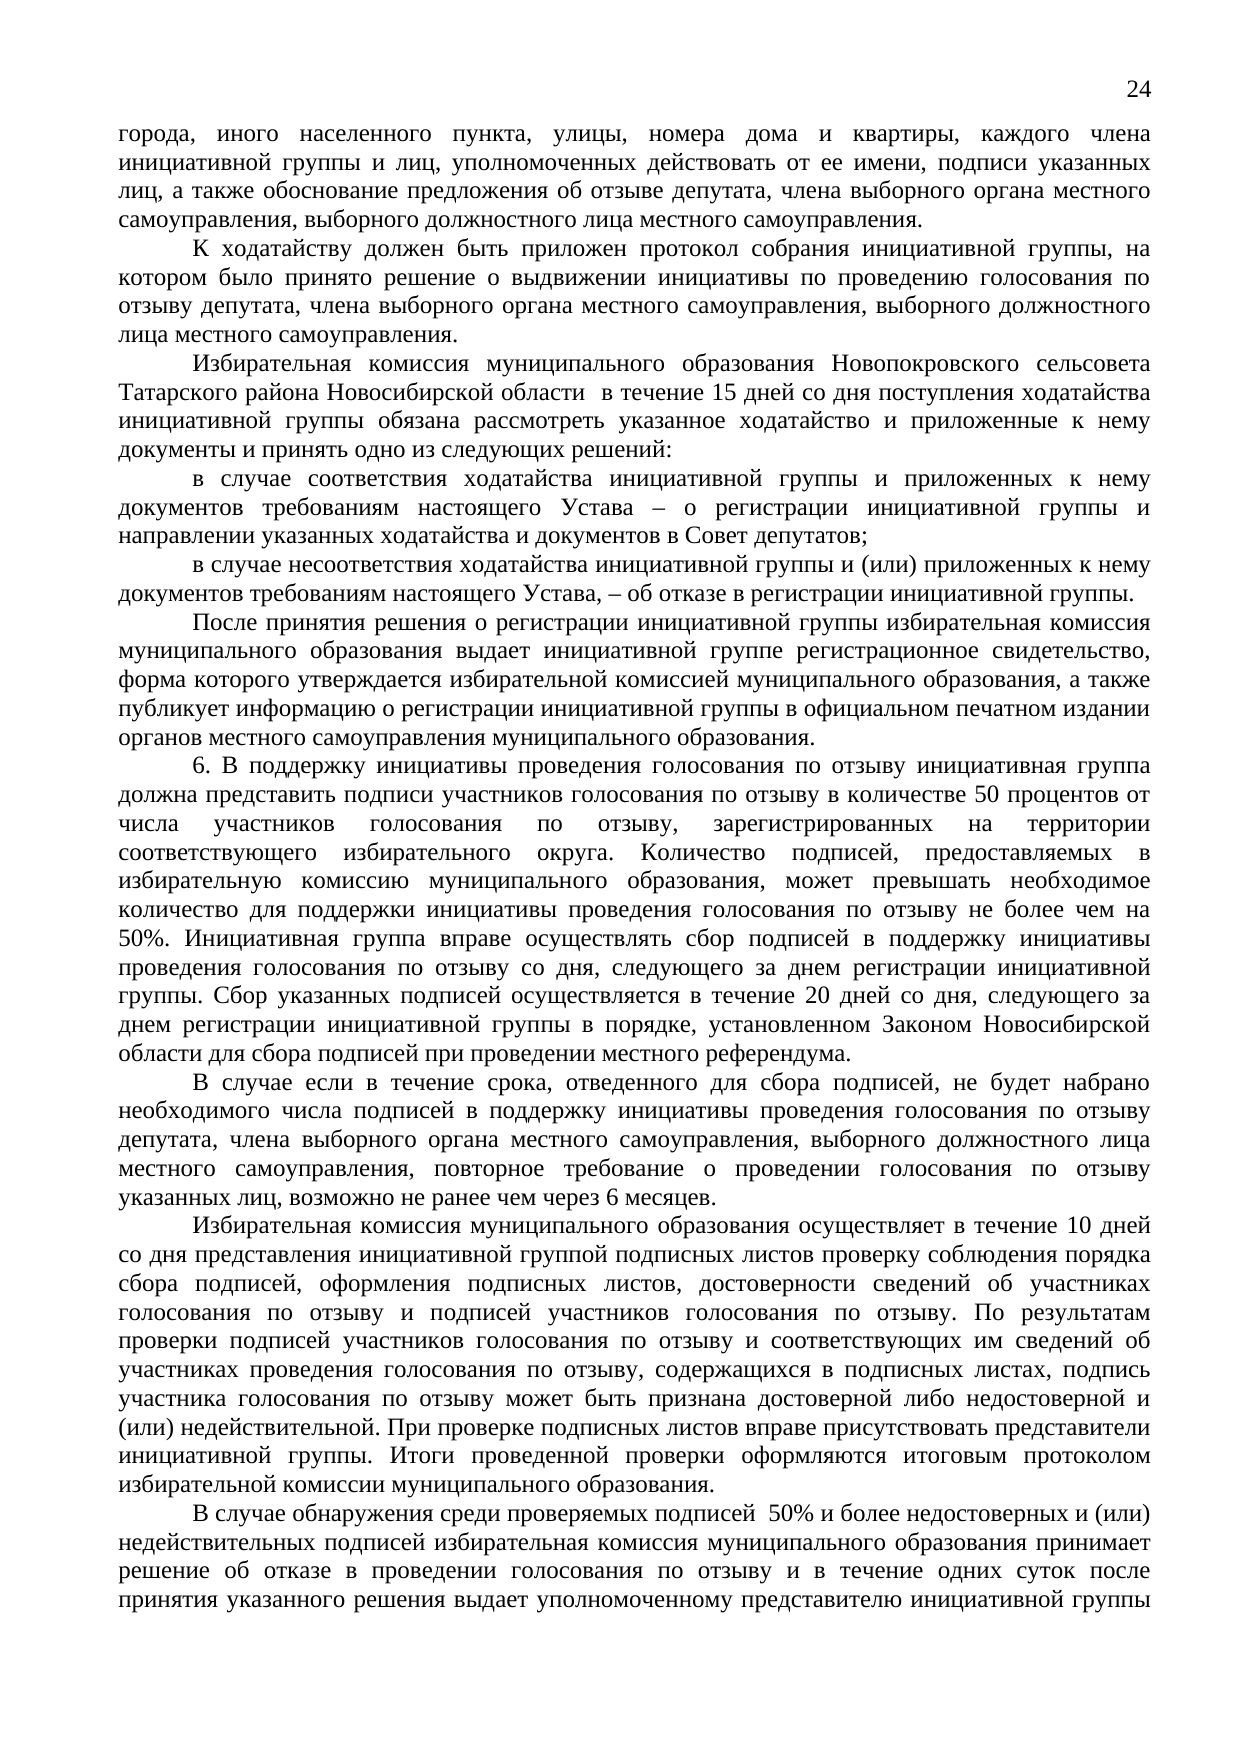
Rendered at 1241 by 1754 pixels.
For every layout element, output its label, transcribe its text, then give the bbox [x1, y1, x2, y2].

text Избирательная комиссия муниципального образования Новопокровского сельсовета Татарского района Новосибирской области в течение 15 дней со дня поступления ходатайства инициативной группы обязана рассмотреть указанное ходатайство и приложенные к нему документы и принять одно из следующих решений: [118, 348, 1152, 463]
text К ходатайству должен быть приложен протокол собрания инициативной группы, на котором было принято решение о выдвижении инициативы по проведению голосования по отзыву депутата, члена выборного органа местного самоуправления, выборного должностного лица местного самоуправления. [118, 233, 1152, 348]
text в случае несоответствия ходатайства инициативной группы и (или) приложенных к нему документов требованиям настоящего Устава, – об отказе в регистрации инициативной группы. [118, 549, 1152, 607]
text В случае если в течение срока, отведенного для сбора подписей, не будет набрано необходимого числа подписей в поддержку инициативы проведения голосования по отзыву депутата, члена выборного органа местного самоуправления, выборного должностного лица местного самоуправления, повторное требование о проведении голосования по отзыву указанных лиц, возможно не ранее чем через 6 месяцев. [118, 1067, 1152, 1211]
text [118, 118, 1152, 233]
text Избирательная комиссия муниципального образования осуществляет в течение 10 дней со дня представления инициативной группой подписных листов проверку соблюдения порядка сбора подписей, оформления подписных листов, достоверности сведений об участниках голосования по отзыву и подписей участников голосования по отзыву. По результатам проверки подписей участников голосования по отзыву и соответствующих им сведений об участниках проведения голосования по отзыву, содержащихся в подписных листах, подпись участника голосования по отзыву может быть признана достоверной либо недостоверной и (или) недействительной. При проверке подписных листов вправе присутствовать представители инициативной группы. Итоги проведенной проверки оформляются итоговым протоколом избирательной комиссии муниципального образования. [118, 1211, 1152, 1498]
text в случае соответствия ходатайства инициативной группы и приложенных к нему документов требованиям настоящего Устава – о регистрации инициативной группы и направлении указанных ходатайства и документов в Совет депутатов; [118, 463, 1152, 549]
text 6. В поддержку инициативы проведения голосования по отзыву инициативная группа должна представить подписи участников голосования по отзыву в количестве 50 процентов от числа участников голосования по отзыву, зарегистрированных на территории соответствующего избирательного округа. Количество подписей, предоставляемых в избирательную комиссию муниципального образования, может превышать необходимое количество для поддержки инициативы проведения голосования по отзыву не более чем на 50%. Инициативная группа вправе осуществлять сбор подписей в поддержку инициативы проведения голосования по отзыву со дня, следующего за днем регистрации инициативной группы. Сбор указанных подписей осуществляется в течение 20 дней со дня, следующего за днем регистрации инициативной группы в порядке, установленном Законом Новосибирской области для сбора подписей при проведении местного референдума. [118, 751, 1152, 1067]
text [118, 1498, 1152, 1613]
text После принятия решения о регистрации инициативной группы избирательная комиссия муниципального образования выдает инициативной группе регистрационное свидетельство, форма которого утверждается избирательной комиссией муниципального образования, а также публикует информацию о регистрации инициативной группы в официальном печатном издании органов местного самоуправления муниципального образования. [118, 607, 1152, 751]
